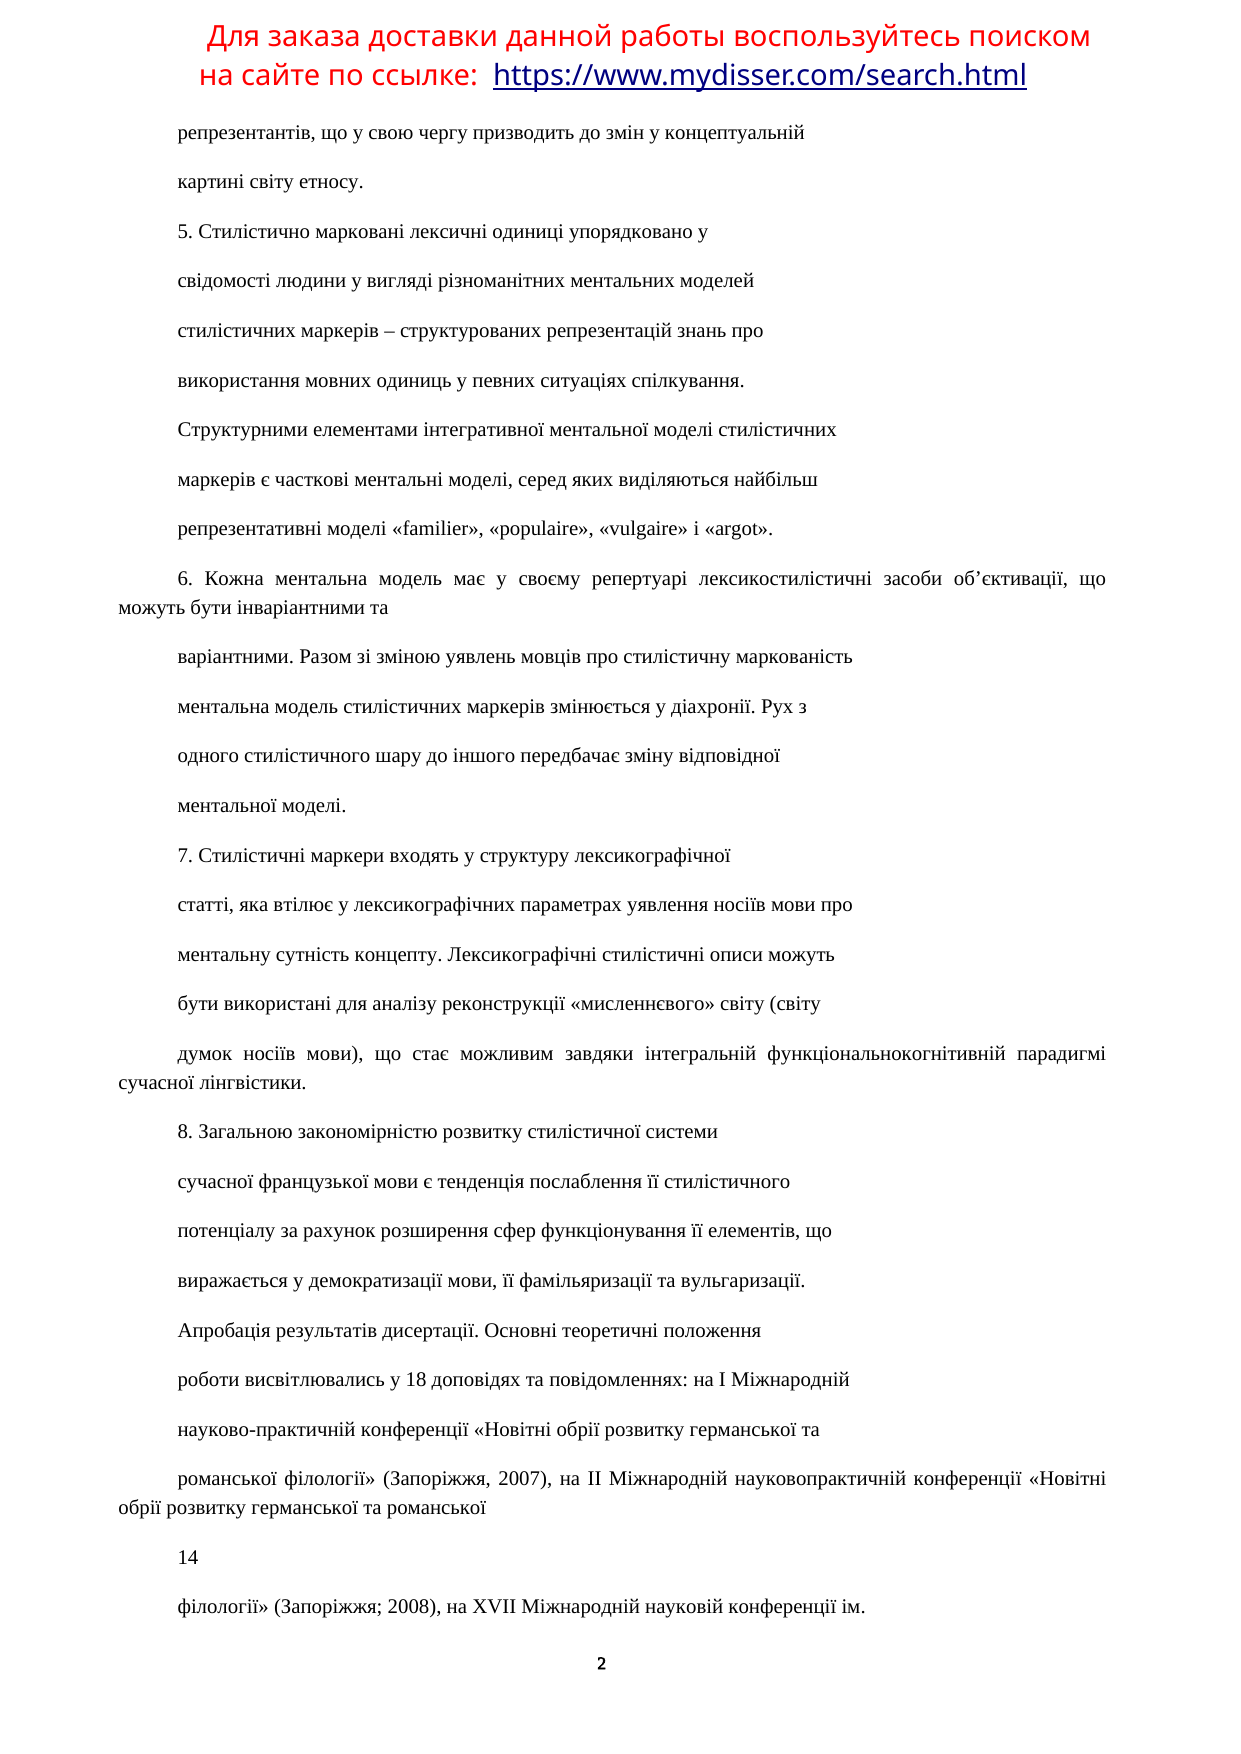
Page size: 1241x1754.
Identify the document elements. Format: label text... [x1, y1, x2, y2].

text 5. Стилістично марковані лексичні одиниці упорядковано у [118, 214, 1107, 243]
text науково-практичній конференції «Новітні обрії розвитку германської та [118, 1412, 1107, 1441]
text роботи висвітлювались у 18 доповідях та повідомленнях: на I Міжнародній [118, 1362, 1107, 1391]
text статті, яка втілює у лексикографічних параметрах уявлення носіїв мови про [118, 887, 1107, 916]
text романської філології» (Запоріжжя, 2007), на II Міжнародній науковопрактичній конференції «Новітні обрії розвитку германської та романської [118, 1462, 1107, 1519]
text одного стилістичного шару до іншого передбачає зміну відповідної [118, 739, 1107, 767]
text використання мовних одиниць у певних ситуаціях спілкування. [118, 363, 1107, 392]
text Апробація результатів дисертації. Основні теоретичні положення [118, 1313, 1107, 1342]
text 6. Кожна ментальна модель має у своєму репертуарі лексикостилістичні засоби об’єктивації, що можуть бути інваріантними та [118, 561, 1107, 619]
text 14 [118, 1540, 1107, 1569]
text 7. Стилістичні маркери входять у структуру лексикографічної [118, 838, 1107, 867]
text варіантними. Разом зі зміною уявлень мовців про стилістичну маркованість [118, 639, 1107, 668]
text репрезентативні моделі «familier», «populaire», «vulgaire» і «argot». [118, 512, 1107, 540]
text Структурними елементами інтегративної ментальної моделі стилістичних [118, 412, 1107, 441]
text маркерів є часткові ментальні моделі, серед яких виділяються найбільш [118, 462, 1107, 491]
text ментальної моделі. [118, 788, 1107, 817]
text свідомості людини у вигляді різноманітних ментальних моделей [118, 264, 1107, 292]
text потенціалу за рахунок розширення сфер функціонування її елементів, що [118, 1214, 1107, 1242]
text стилістичних маркерів – структурованих репрезентацій знань про [118, 313, 1107, 342]
text 8. Загальною закономірністю розвитку стилістичної системи [118, 1114, 1107, 1143]
text сучасної французької мови є тенденція послаблення її стилістичного [118, 1164, 1107, 1193]
text бути використані для аналізу реконструкції «мисленнєвого» світу (світу [118, 987, 1107, 1015]
text ментальну сутність концепту. Лексикографічні стилістичні описи можуть [118, 937, 1107, 966]
text картині світу етносу. [118, 164, 1107, 193]
text ментальна модель стилістичних маркерів змінюється у діахронії. Рух з [118, 689, 1107, 718]
text думок носіїв мови), що стає можливим завдяки інтегральній функціональнокогнітивній парадигмі сучасної лінгвістики. [118, 1036, 1107, 1094]
text виражається у демократизації мови, її фамільяризації та вульгаризації. [118, 1263, 1107, 1292]
text філології» (Запоріжжя; 2008), на XVII Міжнародній науковій конференції ім. [118, 1589, 1107, 1618]
text репрезентантів, що у свою чергу призводить до змін у концептуальній [118, 115, 1107, 144]
